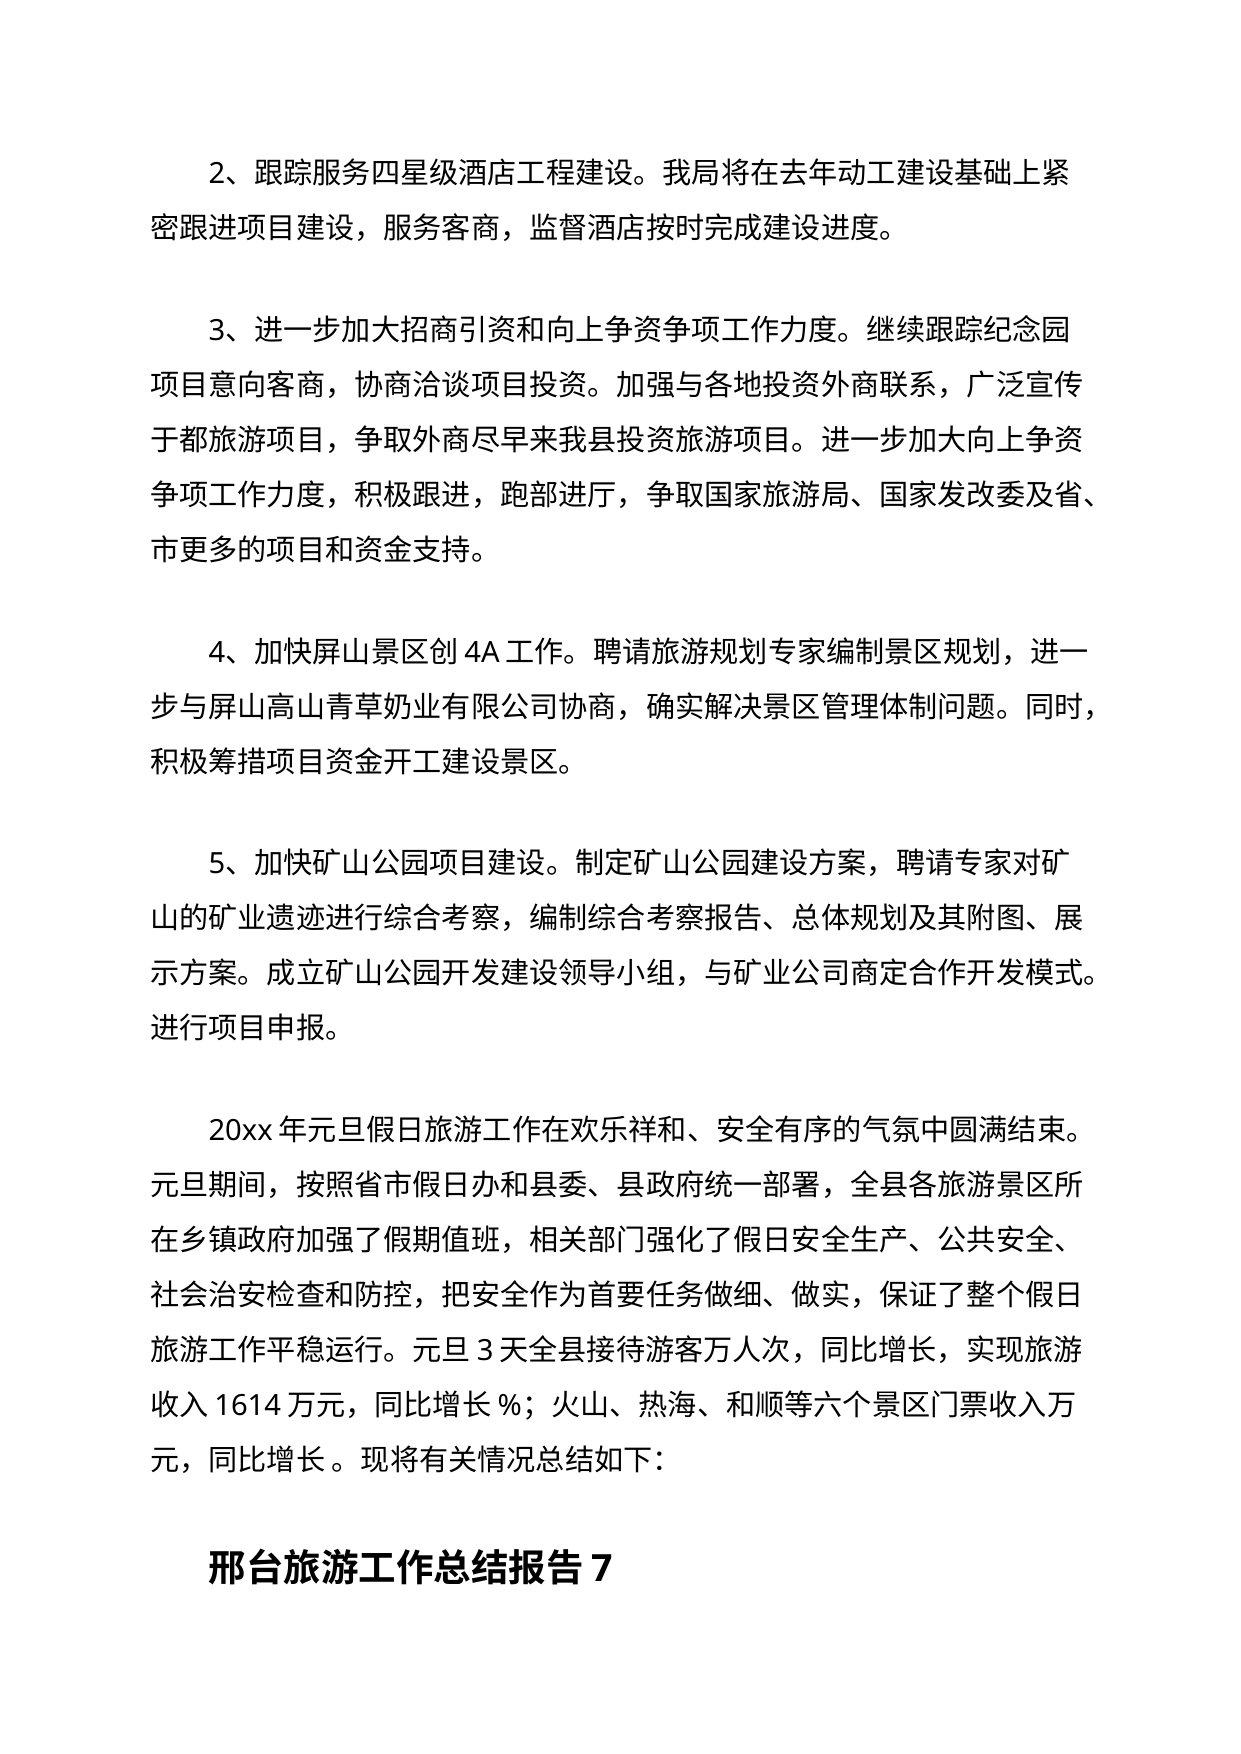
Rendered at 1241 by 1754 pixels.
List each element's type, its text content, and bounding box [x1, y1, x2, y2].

text 邢台旅游工作总结报告7 [150, 1538, 1090, 1592]
text 20xx年元旦假日旅游工作在欢乐祥和、安全有序的气氛中圆满结束。元旦期间，按照省市假日办和县委、县政府统一部署，全县各旅游景区所在乡镇政府加强了假期值班，相关部门强化了假日安全生产、公共安全、社会治安检查和防控，把安全作为首要任务做细、做实，保证了整个假日旅游工作平稳运行。元旦3天全县接待游客万人次，同比增长，实现旅游收入1614万元，同比增长 %；火山、热海、和顺等六个景区门票收入万元，同比增长 。现将有关情况总结如下： [150, 1106, 1090, 1478]
text 2、跟踪服务四星级酒店工程建设。我局将在去年动工建设基础上紧密跟进项目建设，服务客商，监督酒店按时完成建设进度。 [150, 150, 1090, 247]
text 3、进一步加大招商引资和向上争资争项工作力度。继续跟踪纪念园项目意向客商，协商洽谈项目投资。加强与各地投资外商联系，广泛宣传于都旅游项目，争取外商尽早来我县投资旅游项目。进一步加大向上争资争项工作力度，积极跟进，跑部进厅，争取国家旅游局、国家发改委及省、市更多的项目和资金支持。 [150, 307, 1090, 569]
text 4、加快屏山景区创4A工作。聘请旅游规划专家编制景区规划，进一步与屏山高山青草奶业有限公司协商，确实解决景区管理体制问题。同时，积极筹措项目资金开工建设景区。 [150, 628, 1090, 780]
text 5、加快矿山公园项目建设。制定矿山公园建设方案，聘请专家对矿山的矿业遗迹进行综合考察，编制综合考察报告、总体规划及其附图、展示方案。成立矿山公园开发建设领导小组，与矿业公司商定合作开发模式。进行项目申报。 [150, 840, 1090, 1047]
